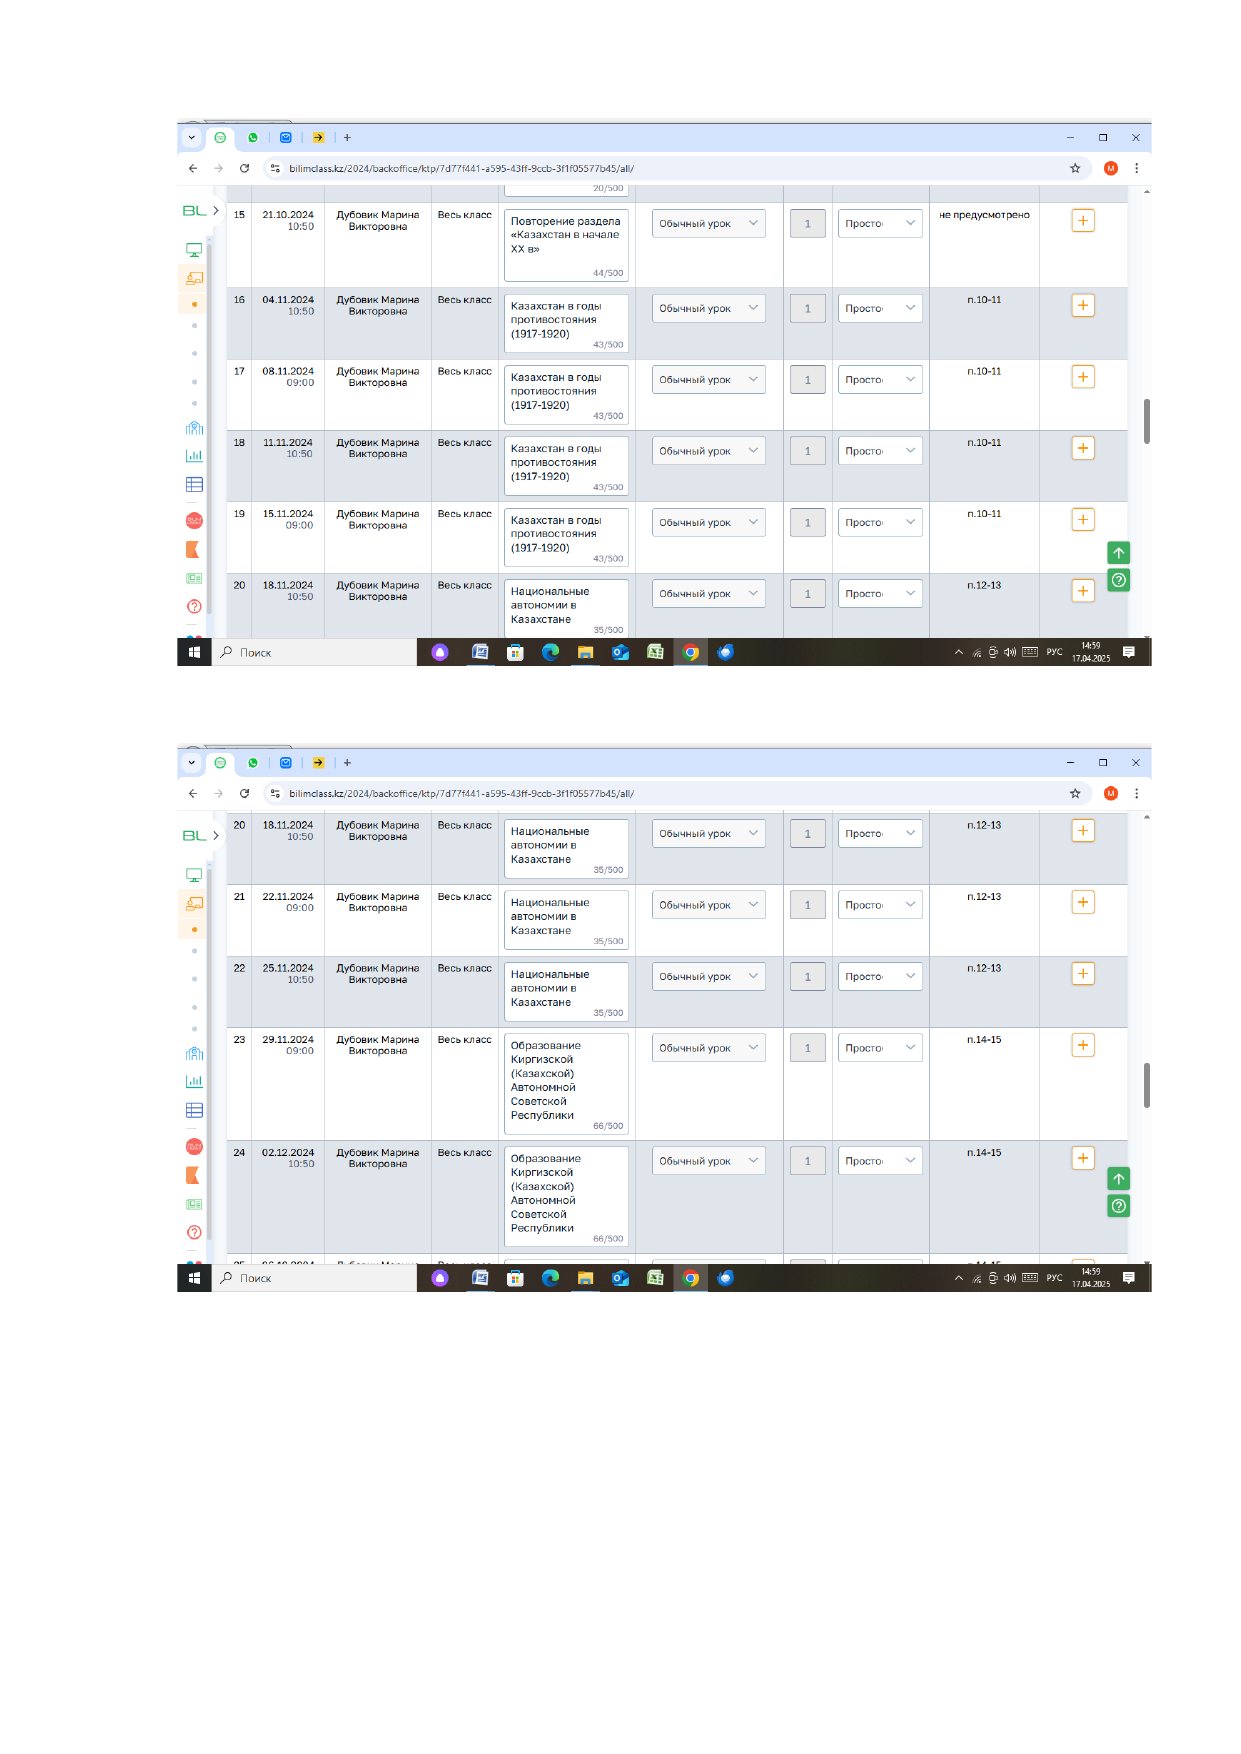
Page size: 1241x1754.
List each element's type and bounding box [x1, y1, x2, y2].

picture [177, 743, 1152, 1292]
picture [177, 118, 1152, 666]
